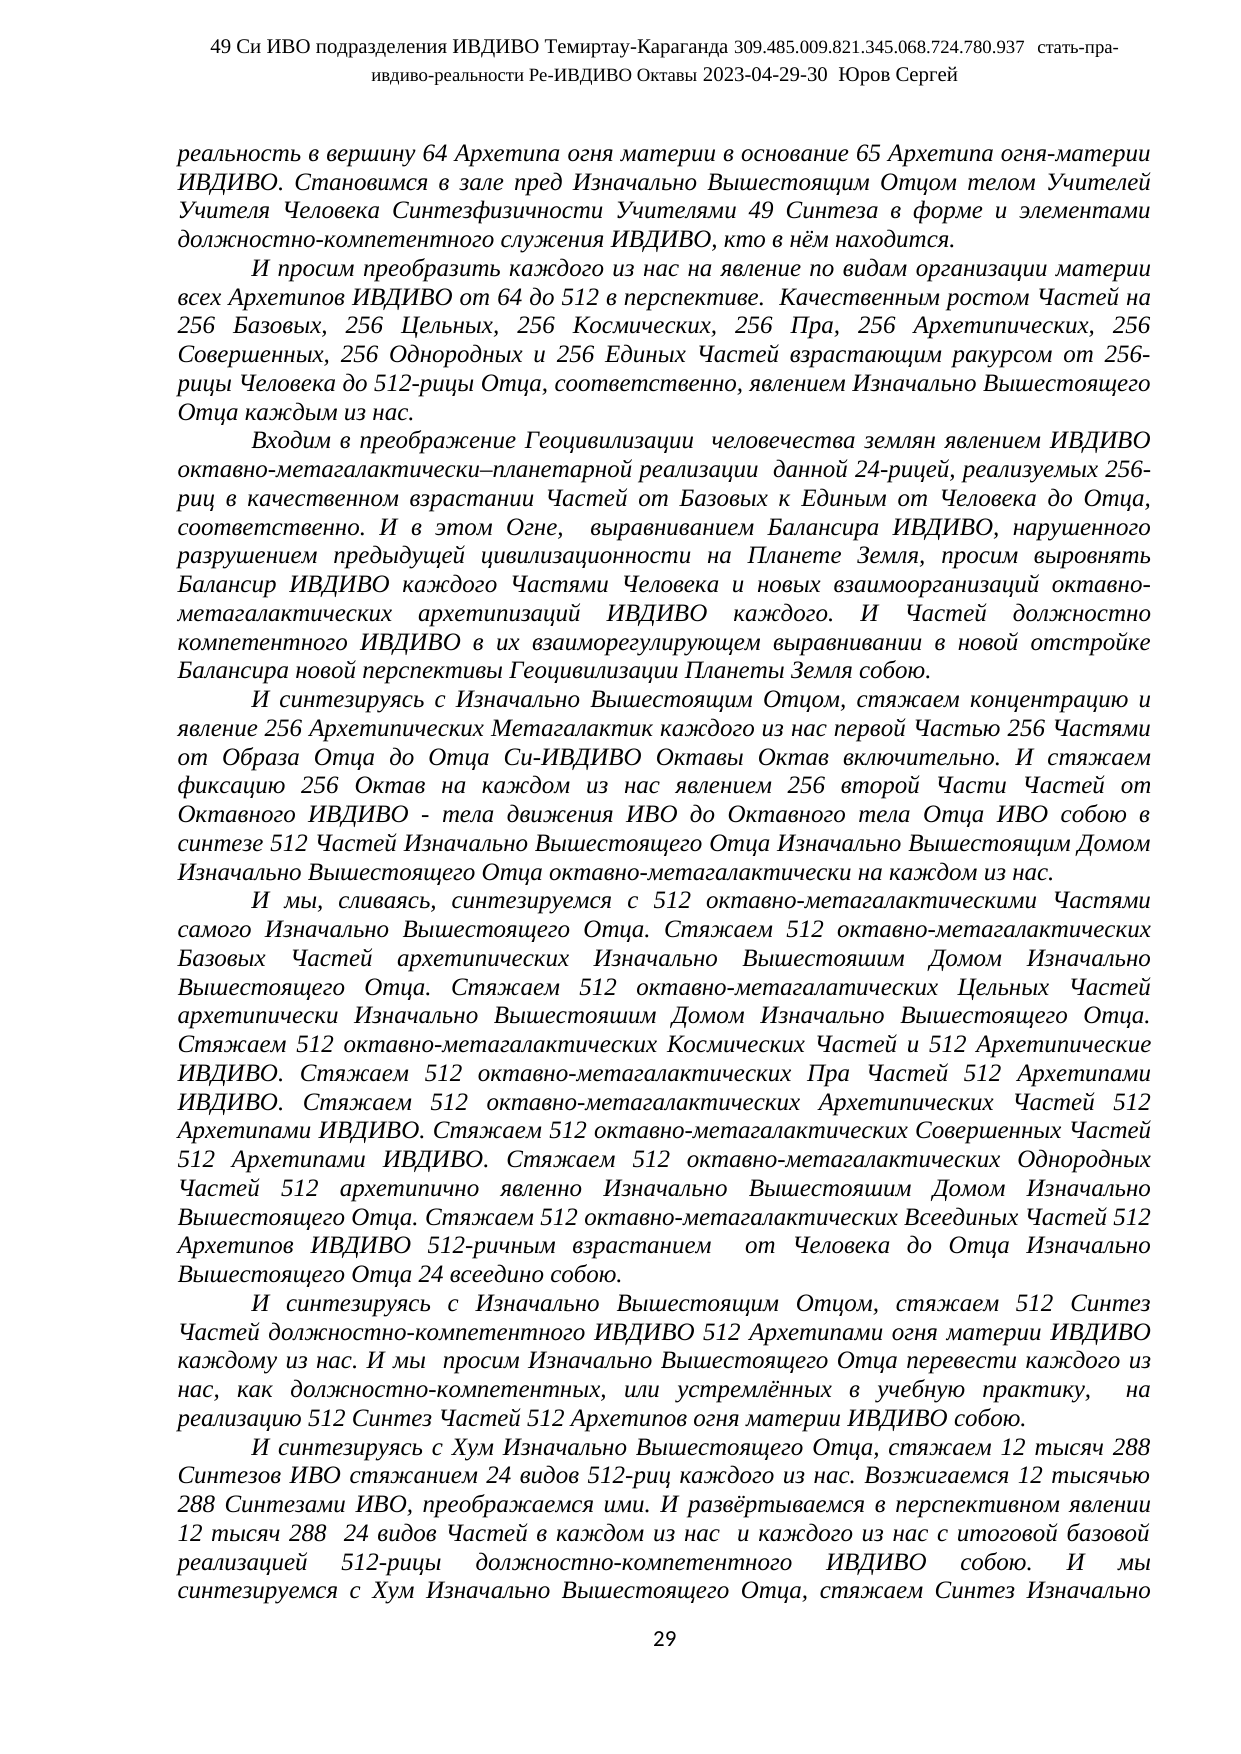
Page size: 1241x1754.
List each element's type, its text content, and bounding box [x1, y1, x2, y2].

text И синтезируясь с Изначально Вышестоящим Отцом, стяжаем 512 Синтез Частей должностно-компетентного ИВДИВО 512 Архетипами огня материи ИВДИВО каждому из нас. И мы просим Изначально Вышестоящего Отца перевести каждого из нас, как должностно-компетентных, или устремлённых в учебную практику, на реализацию 512 Синтез Частей 512 Архетипов огня материи ИВДИВО собою. [177, 1288, 1152, 1432]
text И мы, сливаясь, синтезируемся с 512 октавно-метагалактическими Частями самого Изначально Вышестоящего Отца. Стяжаем 512 октавно-метагалактических Базовых Частей архетипических Изначально Вышестояшим Домом Изначально Вышестоящего Отца. Стяжаем 512 октавно-метагалатических Цельных Частей архетипически Изначально Вышестояшим Домом Изначально Вышестоящего Отца. Стяжаем 512 октавно-метагалактических Космических Частей и 512 Архетипические ИВДИВО. Стяжаем 512 октавно-метагалактических Пра Частей 512 Архетипами ИВДИВО. Стяжаем 512 октавно-метагалактических Архетипических Частей 512 Архетипами ИВДИВО. Стяжаем 512 октавно-метагалактических Совершенных Частей 512 Архетипами ИВДИВО. Стяжаем 512 октавно-метагалактических Однородных Частей 512 архетипично явленно Изначально Вышестояшим Домом Изначально Вышестоящего Отца. Стяжаем 512 октавно-метагалактических Всеединых Частей 512 Архетипов ИВДИВО 512-ричным взрастанием от Человека до Отца Изначально Вышестоящего Отца 24 всеедино собою. [177, 886, 1152, 1288]
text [177, 1432, 1152, 1604]
text И синтезируясь с Изначально Вышестоящим Отцом, стяжаем концентрацию и явление 256 Архетипических Метагалактик каждого из нас первой Частью 256 Частями от Образа Отца до Отца Си-ИВДИВО Октавы Октав включительно. И стяжаем фиксацию 256 Октав на каждом из нас явлением 256 второй Части Частей от Октавного ИВДИВО - тела движения ИВО до Октавного тела Отца ИВО собою в синтезе 512 Частей Изначально Вышестоящего Отца Изначально Вышестоящим Домом Изначально Вышестоящего Отца октавно-метагалактически на каждом из нас. [177, 684, 1152, 886]
text Входим в преображение Геоцивилизации человечества землян явлением ИВДИВО октавно-метагалактически–планетарной реализации данной 24-рицей, реализуемых 256-риц в качественном взрастании Частей от Базовых к Единым от Человека до Отца, соответственно. И в этом Огне, выравниванием Балансира ИВДИВО, нарушенного разрушением предыдущей цивилизационности на Планете Земля, просим выровнять Балансир ИВДИВО каждого Частями Человека и новых взаимоорганизаций октавно-метагалактических архетипизаций ИВДИВО каждого. И Частей должностно компетентного ИВДИВО в их взаиморегулирующем выравнивании в новой отстройке Балансира новой перспективы Геоцивилизации Планеты Земля собою. [177, 426, 1152, 684]
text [177, 138, 1152, 253]
text И просим преобразить каждого из нас на явление по видам организации материи всех Архетипов ИВДИВО от 64 до 512 в перспективе. Качественным ростом Частей на 256 Базовых, 256 Цельных, 256 Космических, 256 Пра, 256 Архетипических, 256 Совершенных, 256 Однородных и 256 Единых Частей взрастающим ракурсом от 256-рицы Человека до 512-рицы Отца, соответственно, явлением Изначально Вышестоящего Отца каждым из нас. [177, 253, 1152, 426]
